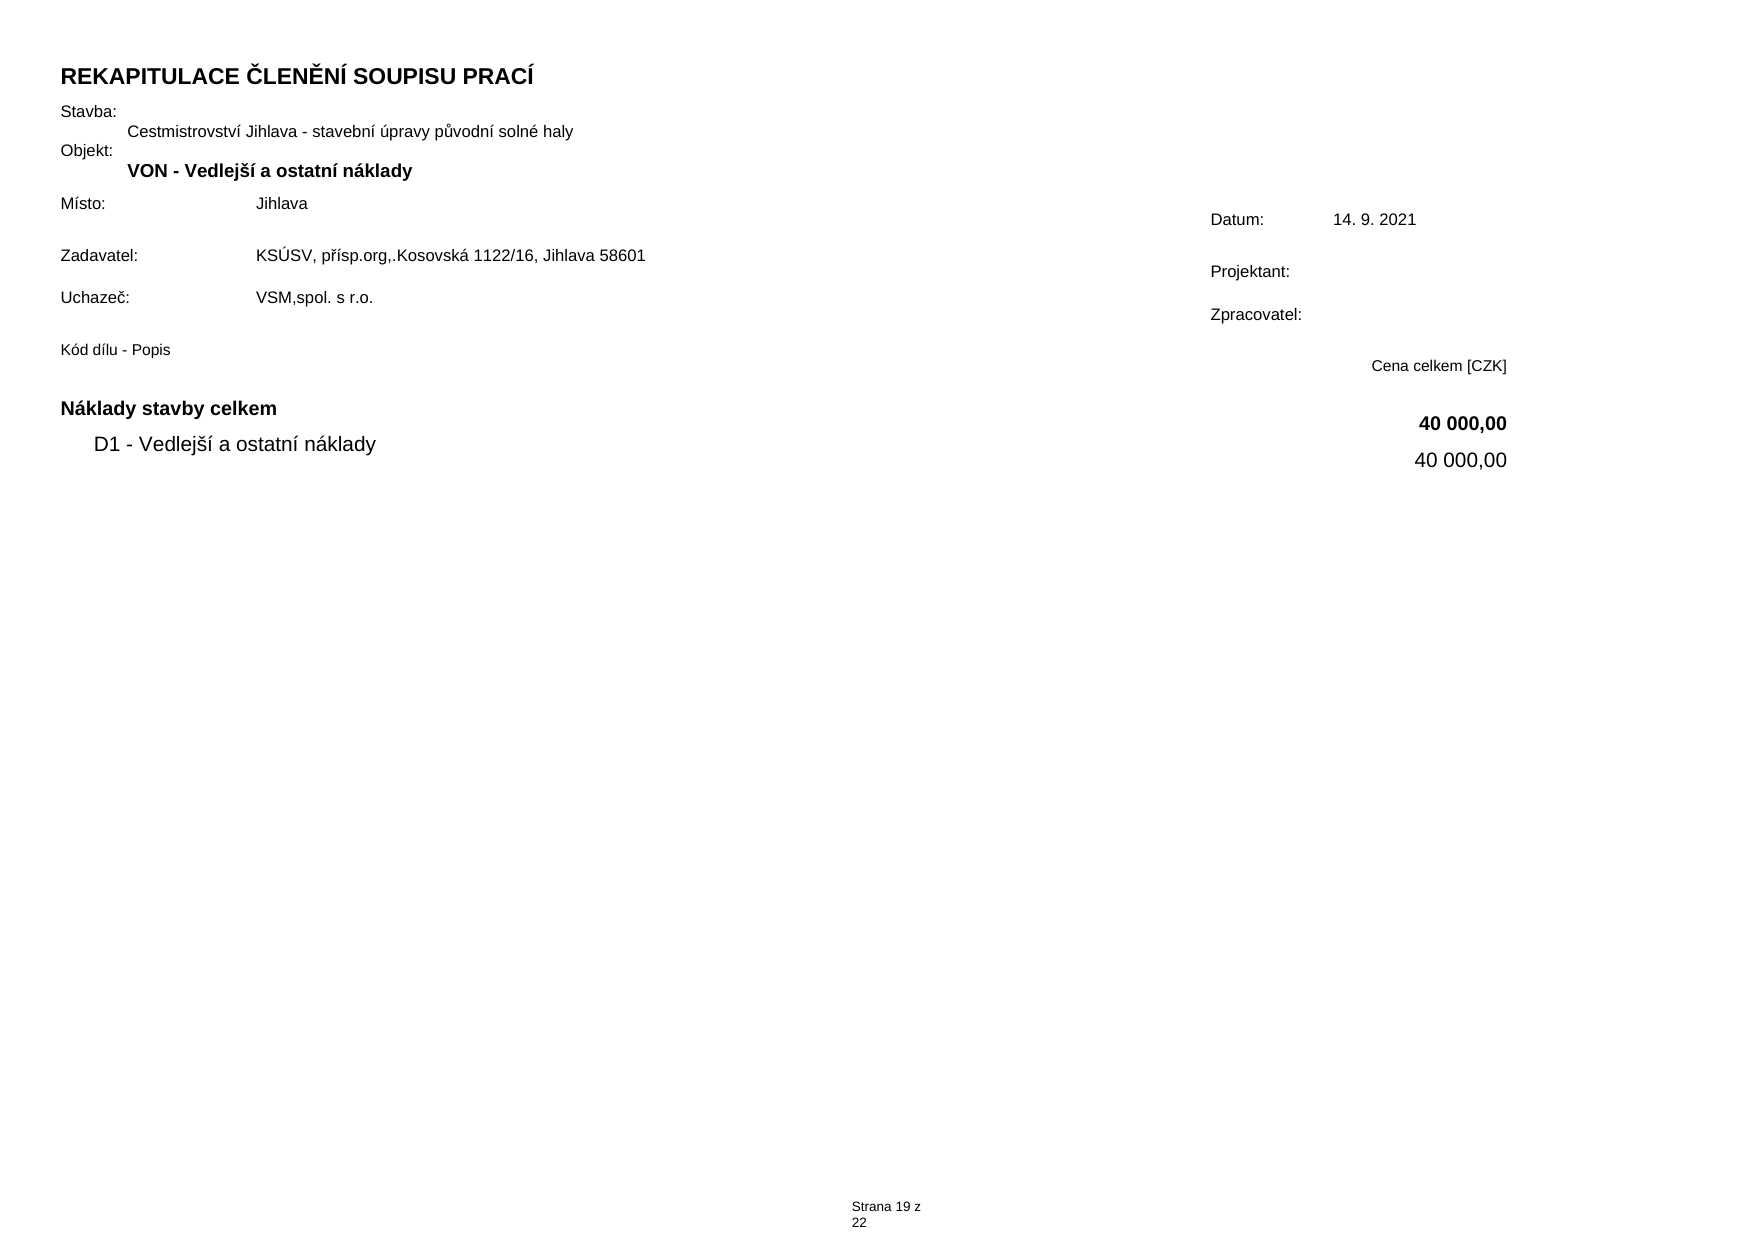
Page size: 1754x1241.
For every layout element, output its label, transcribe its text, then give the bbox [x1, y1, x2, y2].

text Kód dílu - Popis [60, 341, 1681, 359]
text Cestmistrovství Jihlava - stavební úpravy původní solné haly [60, 121, 1681, 141]
text Uchazeč: VSM,spol. s r.o. [60, 288, 1681, 307]
text D1 - Vedlejší a ostatní náklady [60, 432, 1681, 456]
text Stavba: [60, 102, 1681, 121]
text Náklady stavby celkem [60, 396, 1681, 419]
text REKAPITULACE ČLENĚNÍ SOUPISU PRACÍ [60, 63, 1681, 90]
text VON - Vedlejší a ostatní náklady [60, 160, 1681, 181]
text Zadavatel: KSÚSV, přísp.org,.Kosovská 1122/16, Jihlava 58601 [60, 246, 1681, 265]
text Místo: Jihlava [60, 194, 1681, 213]
text Objekt: [60, 141, 1681, 160]
